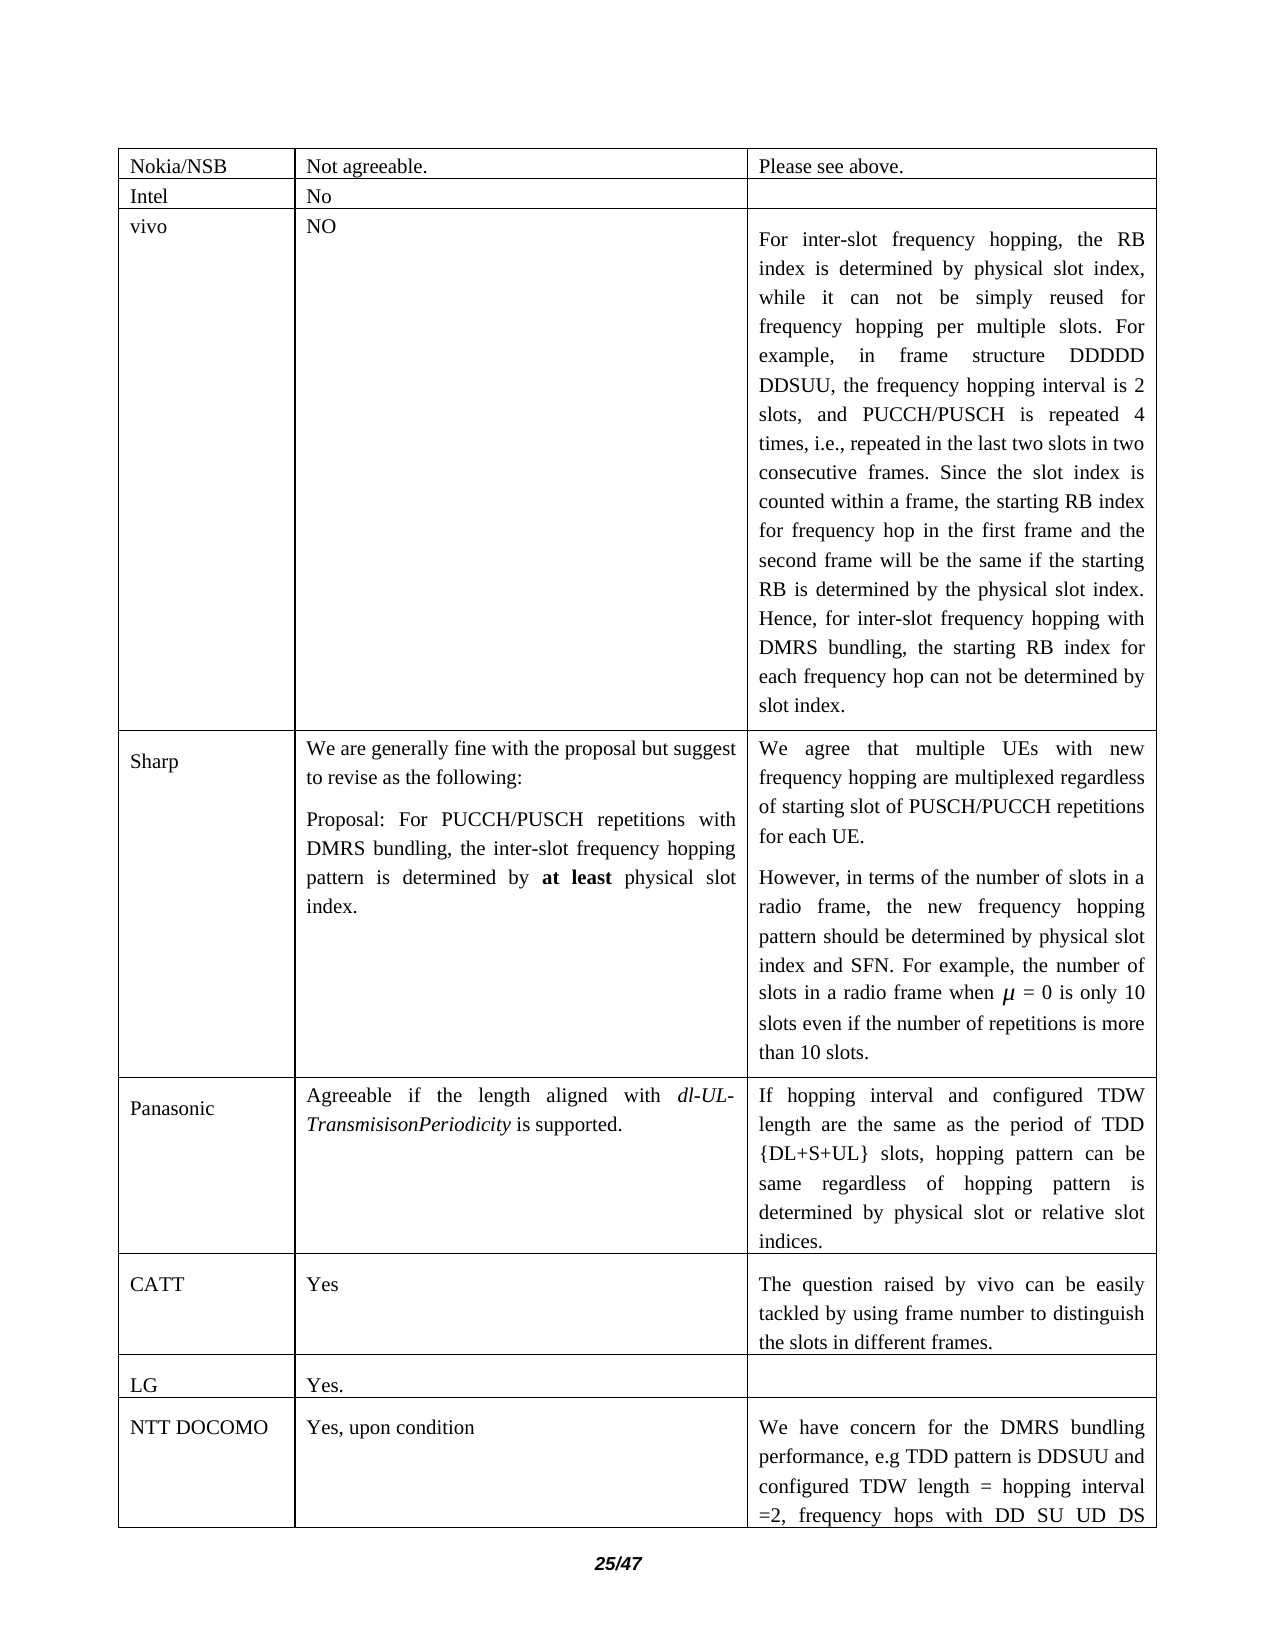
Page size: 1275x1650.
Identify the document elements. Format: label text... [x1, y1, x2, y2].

table_cell CATT [119, 1254, 294, 1354]
table_cell We are generally fine with the proposal but suggest to revise as the following: Proposal: For PUCCH/PUSCH repetitions with DMRS bundling, the inter-slot frequency hopping pattern is determined by at least physical slot index. [296, 731, 747, 1077]
table_cell For inter-slot frequency hopping, the RB index is determined by physical slot index, while it can not be simply reused for frequency hopping per multiple slots. For example, in frame structure DDDDD DDSUU, the frequency hopping interval is 2 slots, and PUCCH/PUSCH is repeated 4 times, i.e., repeated in the last two slots in two consecutive frames. Since the slot index is counted within a frame, the starting RB index for frequency hop in the first frame and the second frame will be the same if the starting RB is determined by the physical slot index. Hence, for inter-slot frequency hopping with DMRS bundling, the starting RB index for each frequency hop can not be determined by slot index. [748, 209, 1156, 730]
table_cell [748, 179, 1156, 208]
table_cell Not agreeable. [296, 149, 747, 178]
table_cell The question raised by vivo can be easily tackled by using frame number to distinguish the slots in different frames. [748, 1254, 1156, 1354]
table_cell Agreeable if the length aligned with dl-UL-TransmisisonPeriodicity is supported. [296, 1078, 747, 1253]
table_cell vivo [119, 209, 294, 730]
table_cell Yes [296, 1254, 747, 1354]
table_cell No [296, 179, 747, 208]
table_cell NO [296, 209, 747, 730]
table_cell Nokia/NSB [119, 149, 294, 178]
table_cell If hopping interval and configured TDW length are the same as the period of TDD {DL+S+UL} slots, hopping pattern can be same regardless of hopping pattern is determined by physical slot or relative slot indices. [748, 1078, 1156, 1253]
table_cell LG [119, 1355, 294, 1397]
table_cell [748, 1355, 1156, 1397]
table_cell Yes. [296, 1355, 747, 1397]
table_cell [748, 1398, 1156, 1527]
table_cell Panasonic [119, 1078, 294, 1253]
table_cell Yes, upon condition [296, 1398, 747, 1527]
table_cell Please see above. [748, 149, 1156, 178]
table_cell We agree that multiple UEs with new frequency hopping are multiplexed regardless of starting slot of PUSCH/PUCCH repetitions for each UE. However, in terms of the number of slots in a radio frame, the new frequency hopping pattern should be determined by physical slot index and SFN. For example, the number of slots in a radio frame when = 0 is only 10 slots even if the number of repetitions is more than 10 slots. [748, 731, 1156, 1077]
table_cell Sharp [119, 731, 294, 1077]
table_cell NTT DOCOMO [119, 1398, 294, 1527]
table_cell Intel [119, 179, 294, 208]
